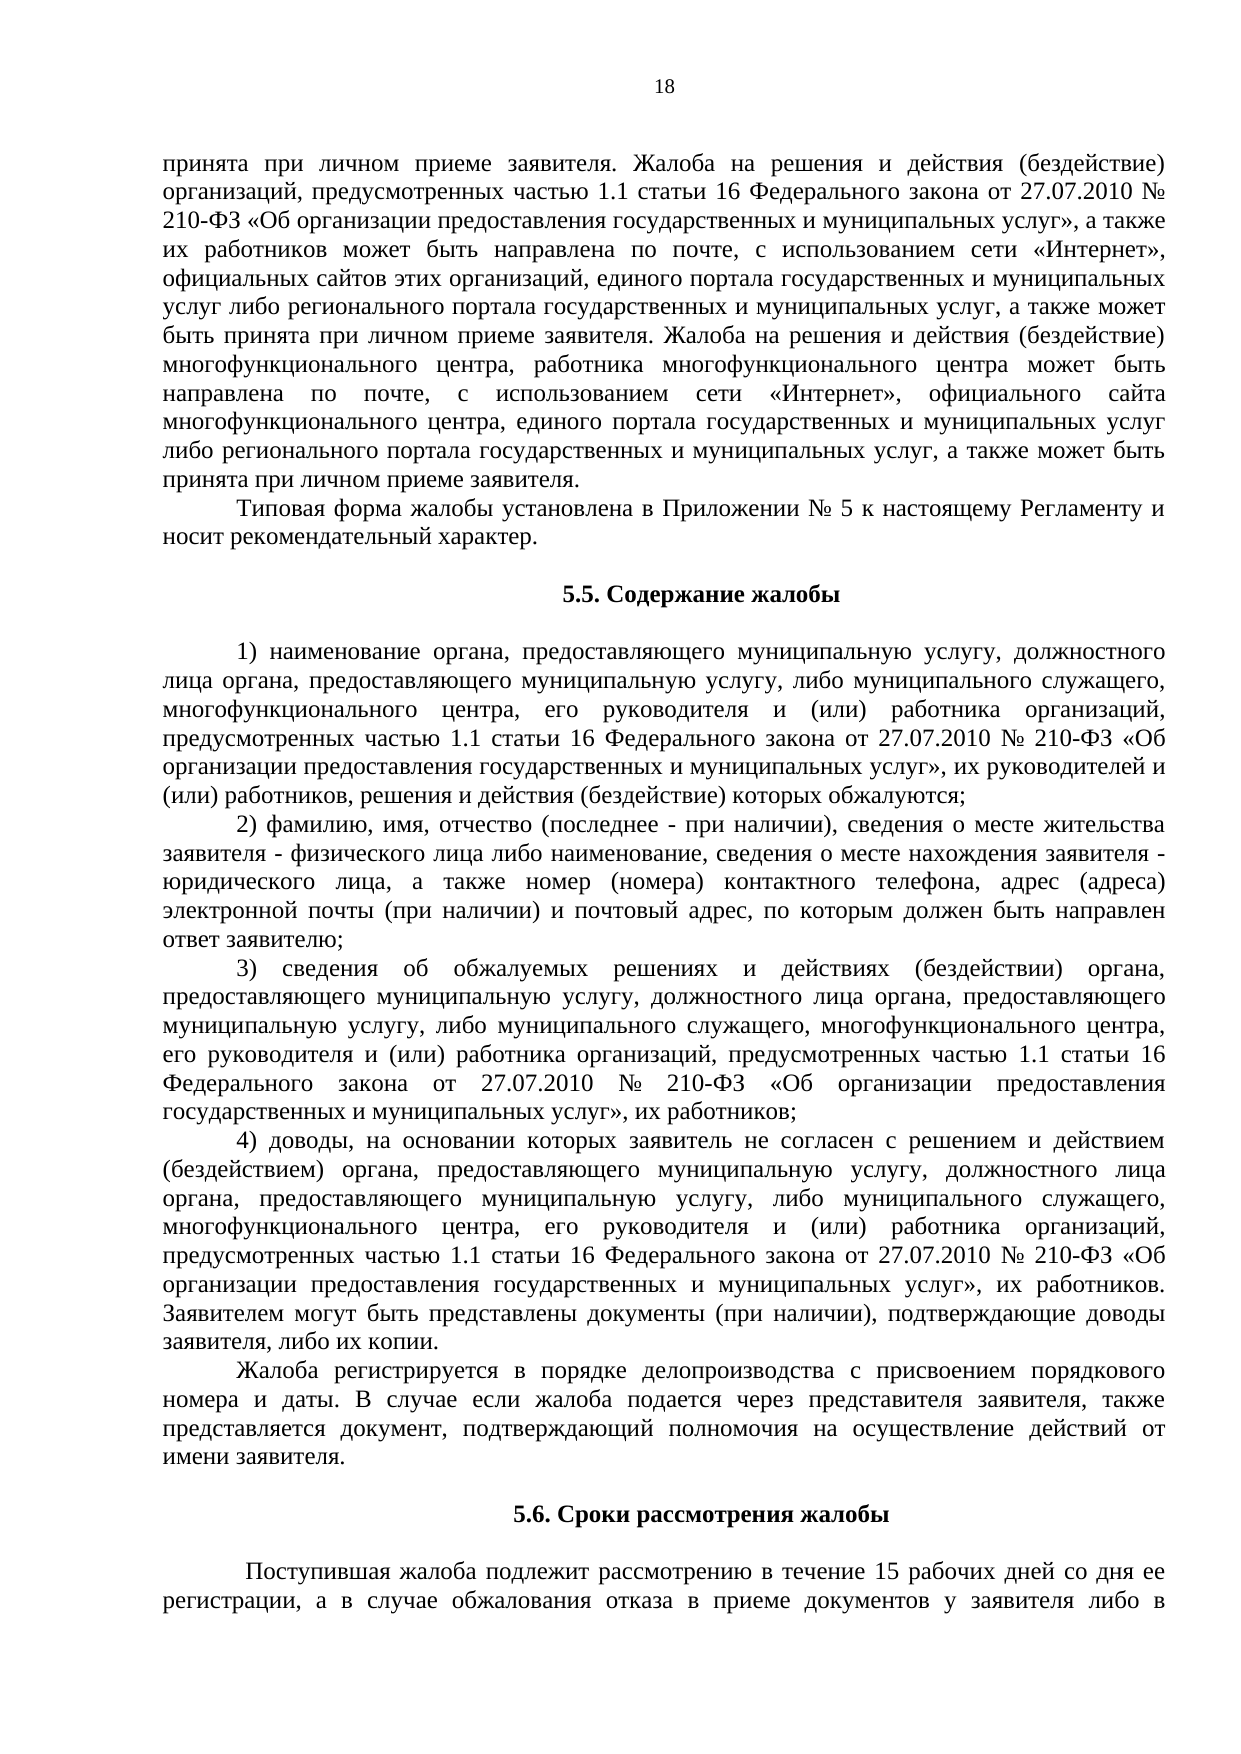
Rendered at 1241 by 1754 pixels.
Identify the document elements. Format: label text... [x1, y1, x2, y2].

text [162, 1556, 1166, 1614]
text Жалоба регистрируется в порядке делопроизводства с присвоением порядкового номера и даты. В случае если жалоба подается через представителя заявителя, также представляется документ, подтверждающий полномочия на осуществление действий от имени заявителя. [162, 1355, 1166, 1470]
text 5.5. Содержание жалобы [162, 579, 1166, 608]
text 5.6. Сроки рассмотрения жалобы [162, 1499, 1166, 1528]
text Типовая форма жалобы установлена в Приложении № 5 к настоящему Регламенту и носит рекомендательный характер. [162, 493, 1166, 550]
text 4) доводы, на основании которых заявитель не согласен с решением и действием (бездействием) органа, предоставляющего муниципальную услугу, должностного лица органа, предоставляющего муниципальную услугу, либо муниципального служащего, многофункционального центра, его руководителя и (или) работника организаций, предусмотренных частью 1.1 статьи 16 Федерального закона от 27.07.2010 № 210-ФЗ «Об организации предоставления государственных и муниципальных услуг», их работников. Заявителем могут быть представлены документы (при наличии), подтверждающие доводы заявителя, либо их копии. [162, 1125, 1166, 1355]
text 2) фамилию, имя, отчество (последнее - при наличии), сведения о месте жительства заявителя - физического лица либо наименование, сведения о месте нахождения заявителя - юридического лица, а также номер (номера) контактного телефона, адрес (адреса) электронной почты (при наличии) и почтовый адрес, по которым должен быть направлен ответ заявителю; [162, 809, 1166, 953]
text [162, 148, 1166, 493]
text 3) сведения об обжалуемых решениях и действиях (бездействии) органа, предоставляющего муниципальную услугу, должностного лица органа, предоставляющего муниципальную услугу, либо муниципального служащего, многофункционального центра, его руководителя и (или) работника организаций, предусмотренных частью 1.1 статьи 16 Федерального закона от 27.07.2010 № 210-ФЗ «Об организации предоставления государственных и муниципальных услуг», их работников; [162, 953, 1166, 1125]
text 1) наименование органа, предоставляющего муниципальную услугу, должностного лица органа, предоставляющего муниципальную услугу, либо муниципального служащего, многофункционального центра, его руководителя и (или) работника организаций, предусмотренных частью 1.1 статьи 16 Федерального закона от 27.07.2010 № 210-ФЗ «Об организации предоставления государственных и муниципальных услуг», их руководителей и (или) работников, решения и действия (бездействие) которых обжалуются; [162, 636, 1166, 809]
